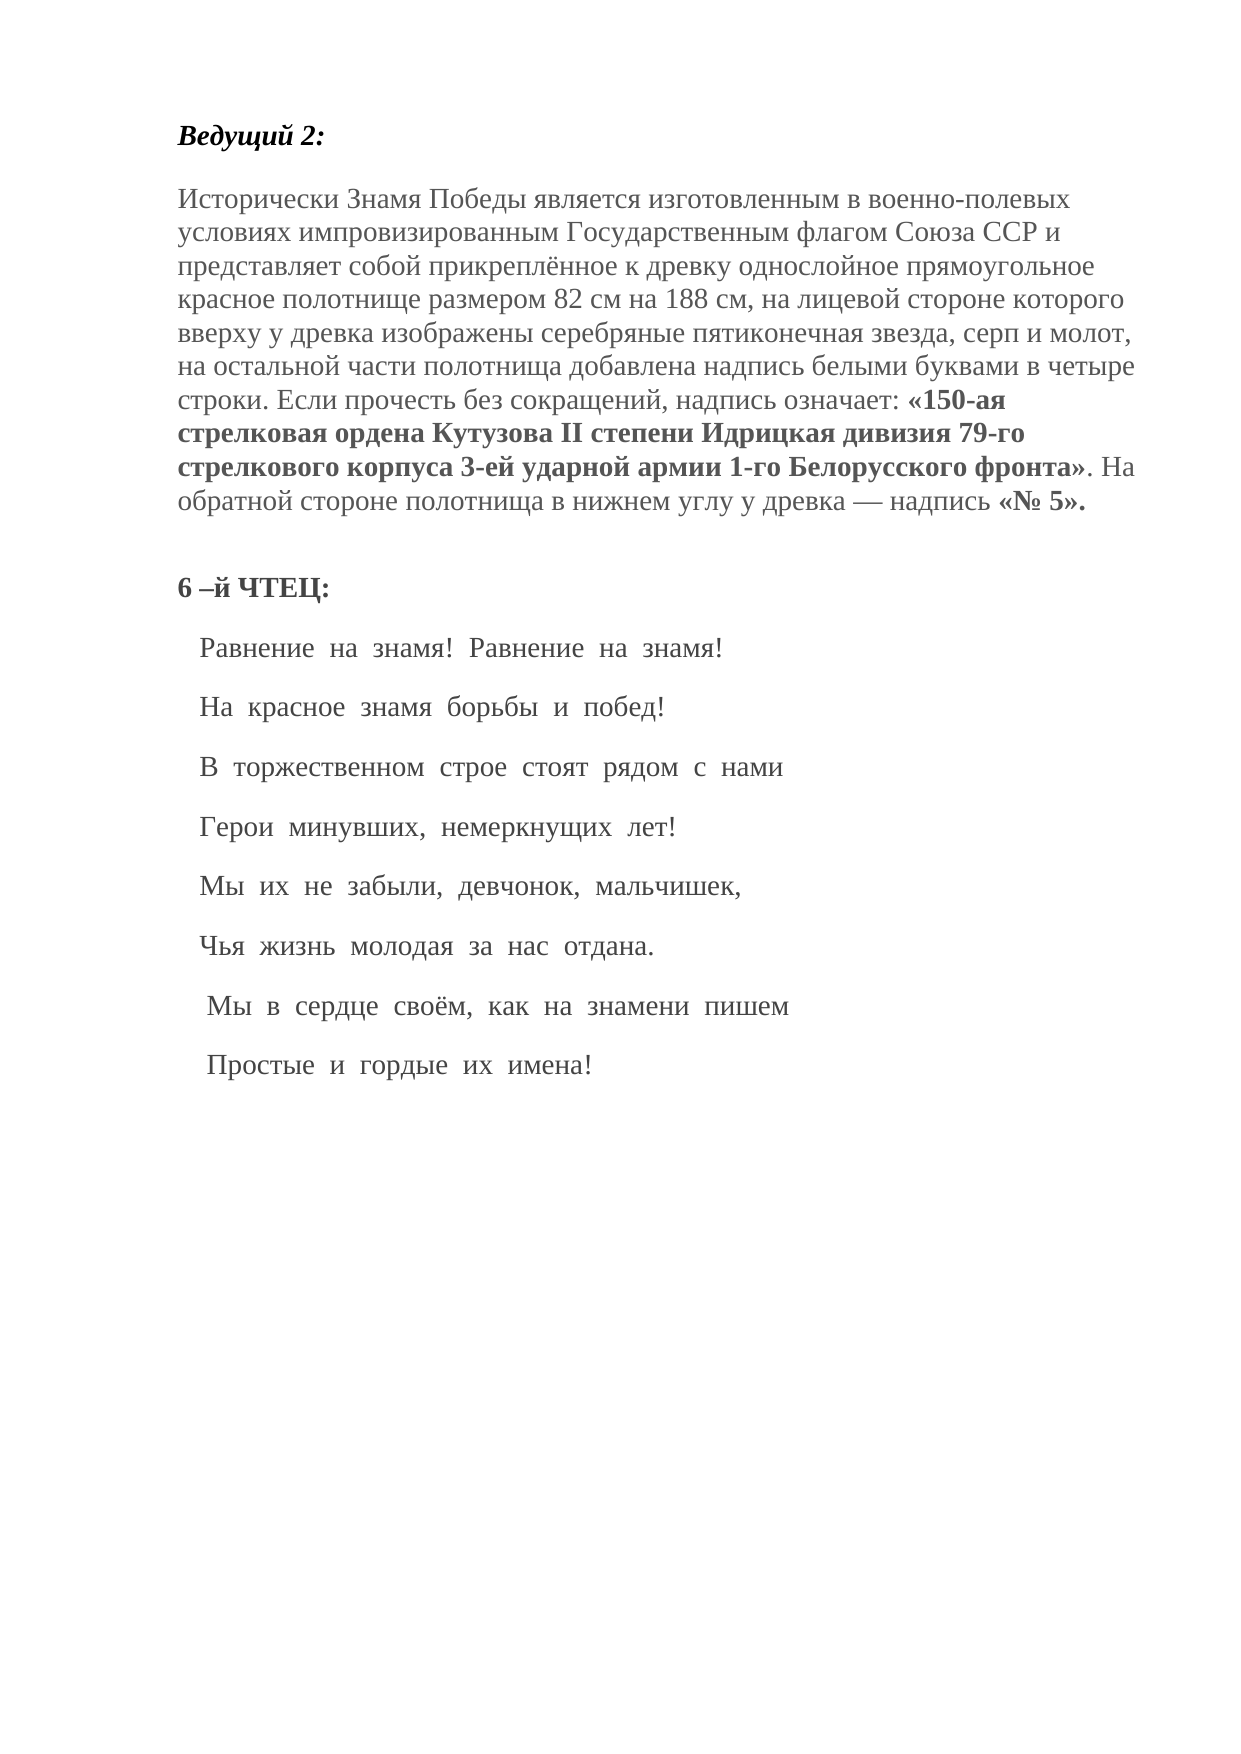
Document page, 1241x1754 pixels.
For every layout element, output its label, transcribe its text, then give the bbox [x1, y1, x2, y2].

text На красное знамя борьбы и побед! [177, 689, 1152, 723]
text 6 –й ЧТЕЦ: [177, 570, 1152, 603]
text Ведущий 2: [177, 118, 1152, 152]
text Мы их не забыли, девчонок, мальчишек, [177, 868, 1152, 902]
text Простые и гордые их имена! [177, 1047, 1152, 1081]
text Герои минувших, немеркнущих лет! [177, 809, 1152, 842]
text Мы в сердце своём, как на знамени пишем [177, 988, 1152, 1021]
text Исторически Знамя Победы является изготовленным в военно-полевых условиях импровизированным Государственным флагом Союза ССР и представляет собой прикреплённое к древку однослойное прямоугольное красное полотнище размером 82 см на 188 см, на лицевой стороне которого вверху у древка изображены серебряные пятиконечная звезда, серп и молот, на остальной части полотнища добавлена надпись белыми буквами в четыре строки. Если прочесть без сокращений, надпись означает: «150-ая стрелковая ордена Кутузова II степени Идрицкая дивизия 79-го стрелкового корпуса 3-ей ударной армии 1-го Белорусского фронта». На обратной стороне полотнища в нижнем углу у древка — надпись «№ 5». [177, 181, 1152, 516]
text В торжественном строе стоят рядом с нами [177, 749, 1152, 783]
text Равнение на знамя! Равнение на знамя! [177, 630, 1152, 663]
text Чья жизнь молодая за нас отдана. [177, 928, 1152, 962]
